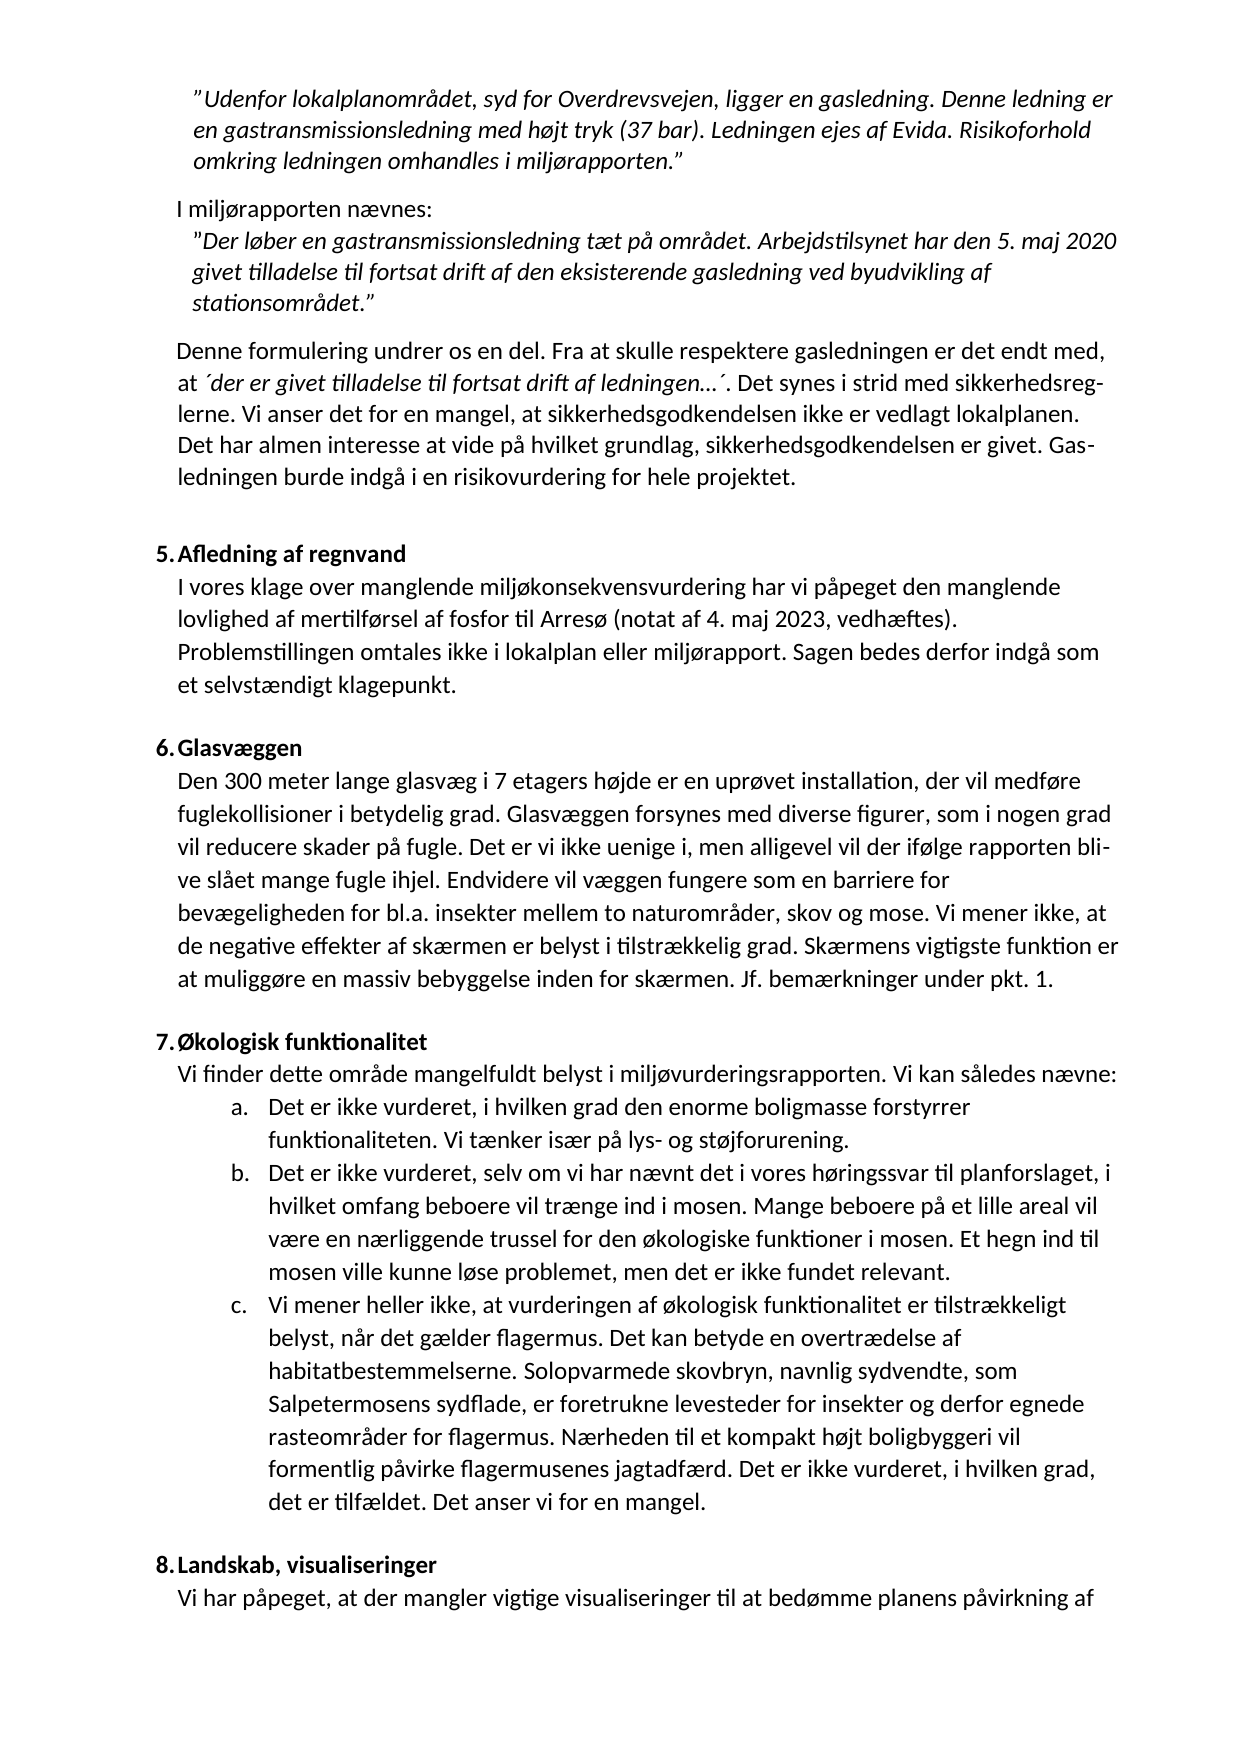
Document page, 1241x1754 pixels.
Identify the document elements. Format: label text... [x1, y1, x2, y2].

list Det er ikke vurderet, i hvilken grad den enorme boligmasse forstyrrer funktionaliteten. Vi tænker især på lys- og støjforurening. [231, 1092, 1122, 1155]
list Afledning af regnvand I vores klage over manglende miljøkonsekvensvurdering har vi påpeget den manglende lovlighed af mertilførsel af fosfor til Arresø (notat af 4. maj 2023, vedhæftes). Problemstillingen omtales ikke i lokalplan eller miljørapport. Sagen bedes derfor indgå som et selvstændigt klagepunkt. [156, 538, 1122, 730]
list Glasvæggen Den 300 meter lange glasvæg i 7 etagers højde er en uprøvet installation, der vil medføre fuglekollisioner i betydelig grad. Glasvæggen forsynes med diverse figurer, som i nogen grad vil reducere skader på fugle. Det er vi ikke uenige i, men alligevel vil der ifølge rapporten blive slået mange fugle ihjel. Endvidere vil væggen fungere som en barriere for bevægeligheden for bl.a. insekter mellem to naturområder, skov og mose. Vi mener ikke, at de negative effekter af skærmen er belyst i tilstrækkelig grad. Skærmens vigtigste funktion er at muliggøre en massiv bebyggelse inden for skærmen. Jf. bemærkninger under pkt. 1. [156, 732, 1122, 1023]
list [156, 1549, 1122, 1613]
list Økologisk funktionalitet Vi finder dette område mangelfuldt belyst i miljøvurderingsrapporten. Vi kan således nævne: [156, 1026, 1122, 1089]
list ”Udenfor lokalplanområdet, syd for Overdrevsvejen, ligger en gasledning. Denne ledning er en gastransmissionsledning med højt tryk (37 bar). Ledningen ejes af Evida. Risikoforhold omkring ledningen omhandles i miljørapporten.” [193, 83, 1122, 176]
list Det er ikke vurderet, selv om vi har nævnt det i vores høringssvar til planforslaget, i hvilket omfang beboere vil trænge ind i mosen. Mange beboere på et lille areal vil være en nærliggende trussel for den økologiske funktioner i mosen. Et hegn ind til mosen ville kunne løse problemet, men det er ikke fundet relevant. [231, 1157, 1122, 1287]
list I miljørapporten nævnes: ”Der løber en gastransmissionsledning tæt på området. Arbejdstilsynet har den 5. maj 2020 givet tilladelse til fortsat drift af den eksisterende gasledning ved byudvikling af stationsområdet.” [176, 193, 1122, 318]
list Denne formulering undrer os en del. Fra at skulle respektere gasledningen er det endt med, at ´der er givet tilladelse til fortsat drift af ledningen…´. Det synes i strid med sikkerhedsreglerne. Vi anser det for en mangel, at sikkerhedsgodkendelsen ikke er vedlagt lokalplanen. Det har almen interesse at vide på hvilket grundlag, sikkerhedsgodkendelsen er givet. Gasledningen burde indgå i en risikovurdering for hele projektet. [176, 336, 1122, 520]
list Vi mener heller ikke, at vurderingen af økologisk funktionalitet er tilstrækkeligt belyst, når det gælder flagermus. Det kan betyde en overtrædelse af habitatbestemmelserne. Solopvarmede skovbryn, navnlig sydvendte, som Salpetermosens sydflade, er foretrukne levesteder for insekter og derfor egnede rasteområder for flagermus. Nærheden til et kompakt højt boligbyggeri vil formentlig påvirke flagermusenes jagtadfærd. Det er ikke vurderet, i hvilken grad, det er tilfældet. Det anser vi for en mangel. [231, 1289, 1122, 1547]
